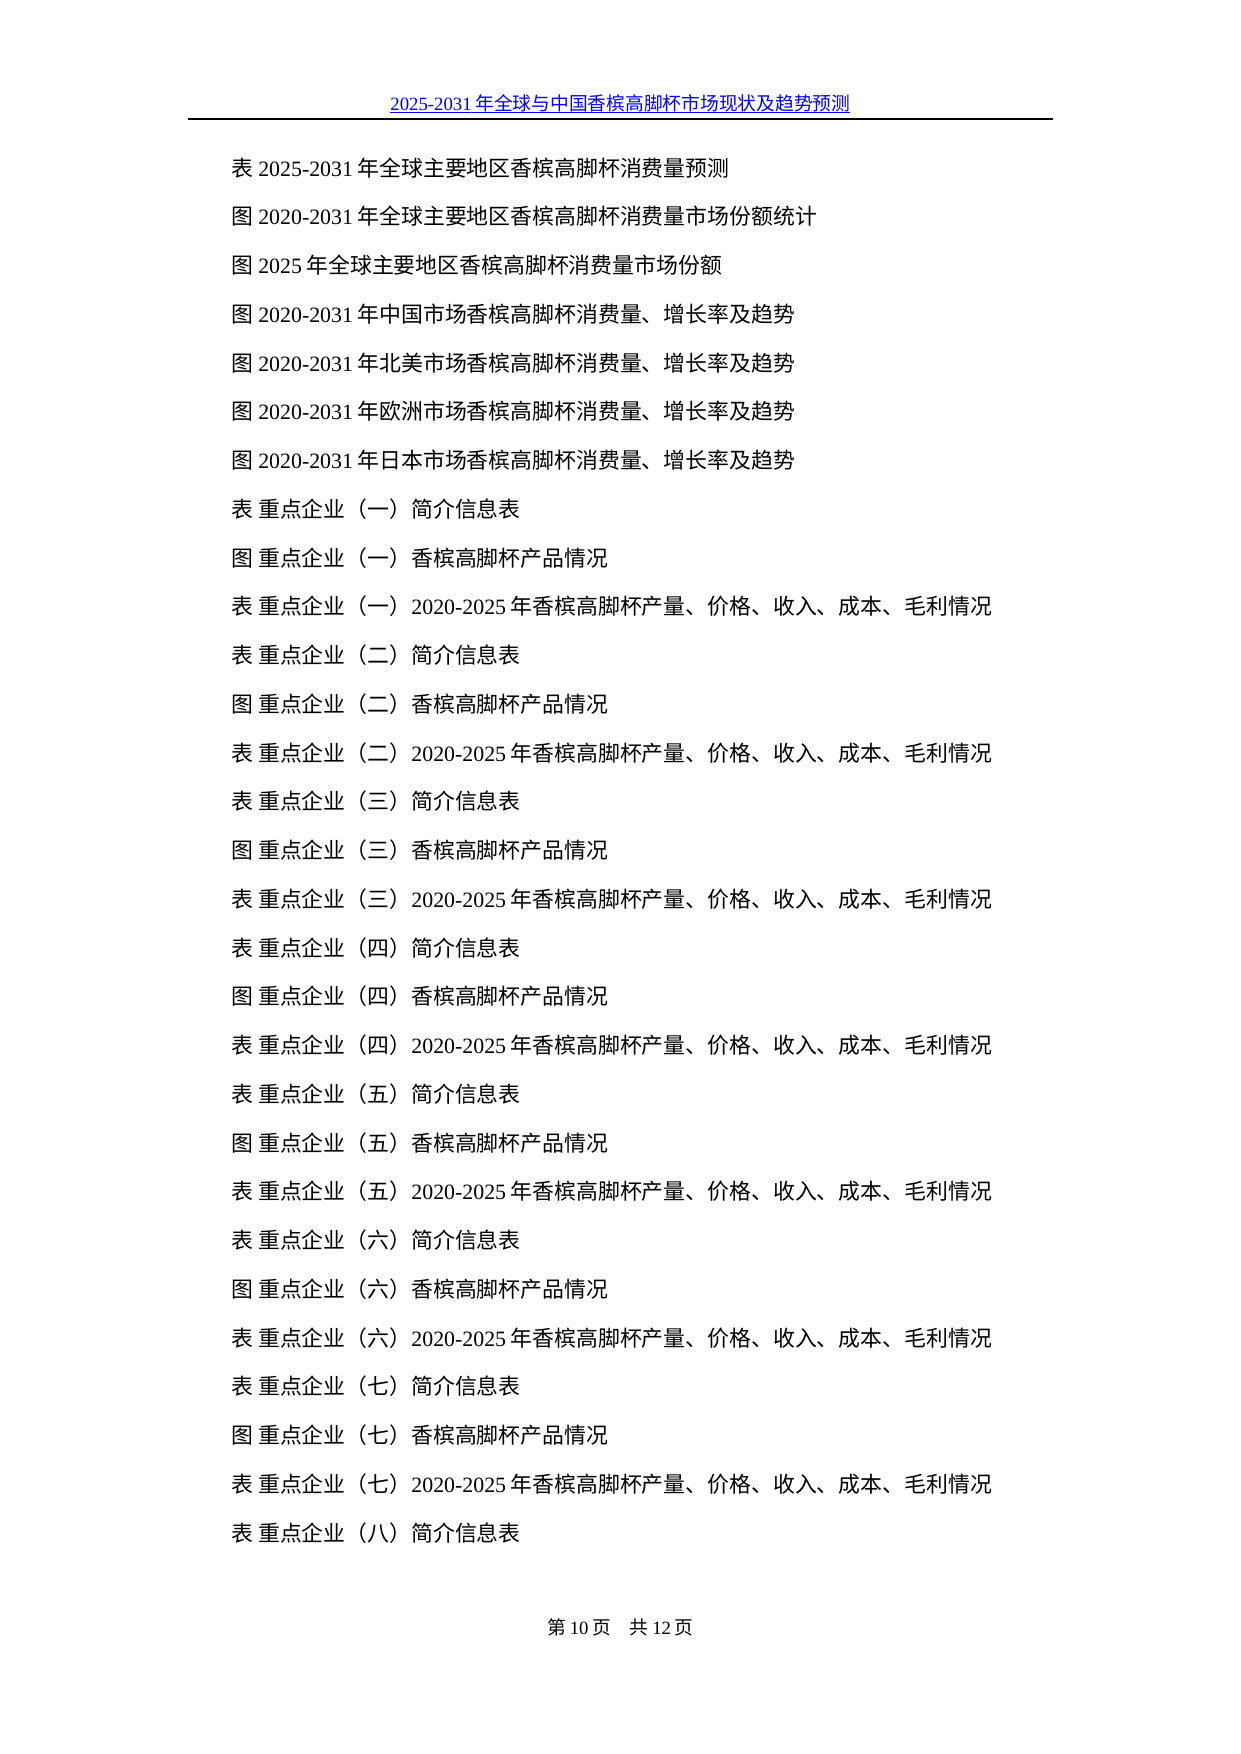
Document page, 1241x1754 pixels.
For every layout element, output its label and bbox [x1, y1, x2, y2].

text [187, 150, 1053, 1548]
